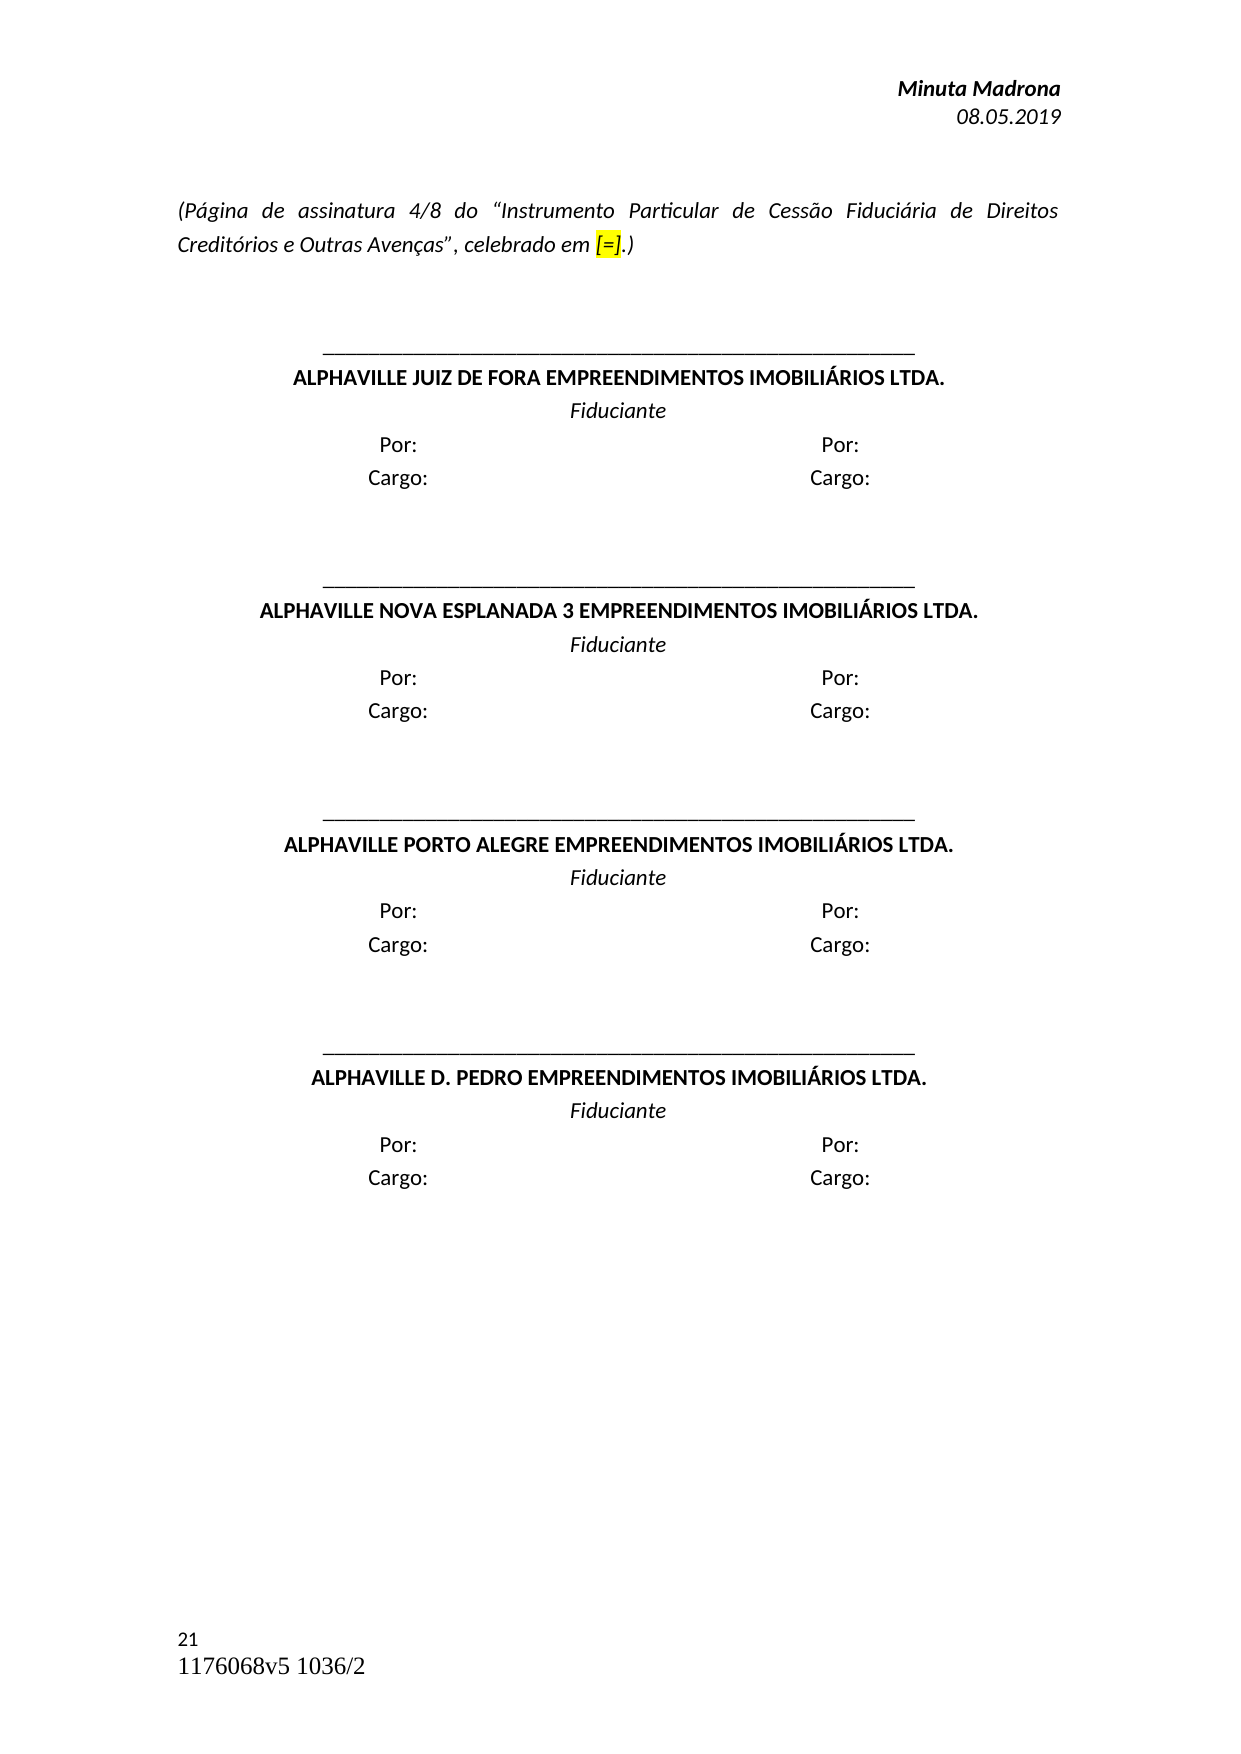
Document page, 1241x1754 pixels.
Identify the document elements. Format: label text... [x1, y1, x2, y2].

table_cell Cargo: [177, 1159, 619, 1192]
table_cell Por: [177, 425, 619, 459]
table_cell Por: [619, 1125, 1061, 1159]
table_cell Cargo: [619, 1159, 1061, 1192]
table_cell Cargo: [177, 925, 619, 959]
table_cell Por: [619, 425, 1061, 459]
table_header ____________________________________________________ [177, 559, 1061, 592]
table_cell Por: [619, 892, 1061, 925]
table_header ____________________________________________________ [177, 325, 1061, 359]
table_cell ALPHAVILLE JUIZ DE FORA EMPREENDIMENTOS IMOBILIÁRIOS LTDA. Fiduciante [177, 359, 1061, 425]
table_cell Cargo: [177, 459, 619, 492]
table_cell Cargo: [619, 692, 1061, 725]
table_cell Cargo: [619, 459, 1061, 492]
table_cell ALPHAVILLE NOVA ESPLANADA 3 EMPREENDIMENTOS IMOBILIÁRIOS LTDA. Fiduciante [177, 592, 1061, 659]
table_cell ALPHAVILLE D. PEDRO EMPREENDIMENTOS IMOBILIÁRIOS LTDA. Fiduciante [177, 1059, 1061, 1125]
table_header ____________________________________________________ [177, 792, 1061, 825]
text (Página de assinatura 4/8 do “Instrumento Particular de Cessão Fiduciária de Direitos Creditórios e Outras Avenças”, celebrado em [=].) [177, 192, 1063, 259]
table_cell Por: [177, 892, 619, 925]
table_cell ALPHAVILLE PORTO ALEGRE EMPREENDIMENTOS IMOBILIÁRIOS LTDA. Fiduciante [177, 825, 1061, 892]
table_cell Por: [619, 659, 1061, 692]
table_cell Cargo: [619, 925, 1061, 959]
table_cell Por: [177, 1125, 619, 1159]
table_header ____________________________________________________ [177, 1025, 1061, 1059]
table_cell Cargo: [177, 692, 619, 725]
table_cell Por: [177, 659, 619, 692]
